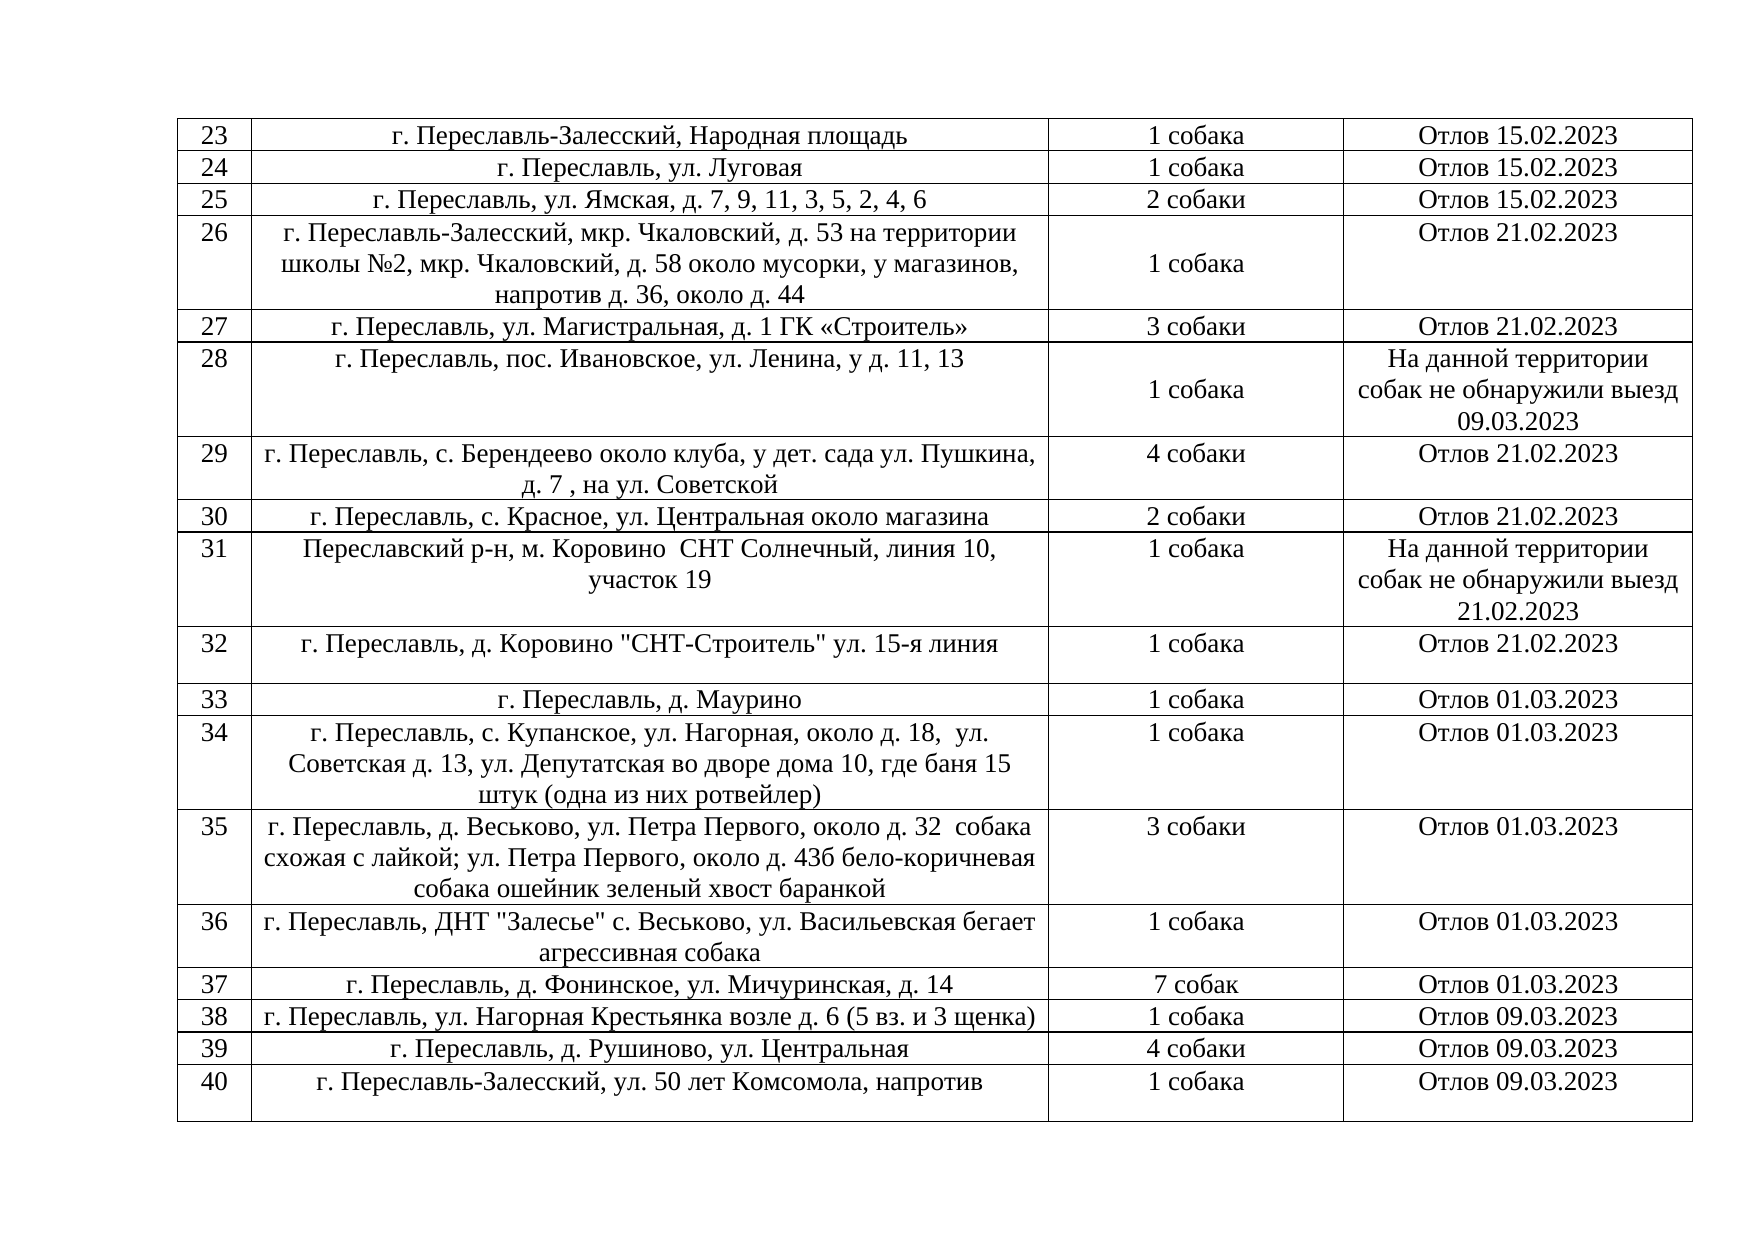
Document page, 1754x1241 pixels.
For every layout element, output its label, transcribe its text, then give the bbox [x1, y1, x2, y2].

table_cell Отлов 21.02.2023 [1344, 627, 1692, 682]
table_cell Отлов 09.03.2023 [1344, 1033, 1692, 1063]
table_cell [252, 1065, 1048, 1121]
table_cell 25 [178, 184, 251, 215]
table_cell г. Переславль, д. Фонинское, ул. Мичуринская, д. 14 [252, 968, 1048, 999]
table_cell 32 [178, 627, 251, 682]
table_cell Переславский р-н, м. Коровино СНТ Солнечный, линия 10, участок 19 [252, 533, 1048, 626]
table_cell 3 собаки [1049, 310, 1343, 341]
table_cell 1 собака [1049, 627, 1343, 682]
table_cell 1 собака [1049, 119, 1343, 150]
table_cell Отлов 15.02.2023 [1344, 151, 1692, 182]
table_cell г. Переславль, ДНТ "Залесье" с. Веськово, ул. Васильевская бегает агрессивная собака [252, 905, 1048, 967]
table_cell 34 [178, 716, 251, 809]
table_cell На данной территории собак не обнаружили выезд 21.02.2023 [1344, 533, 1692, 626]
table_cell г. Переславль, с. Берендеево около клуба, у дет. сада ул. Пушкина, д. 7 , на ул. Советской [252, 437, 1048, 499]
table_cell г. Переславль, д. Маурино [252, 684, 1048, 715]
table_cell Отлов 01.03.2023 [1344, 968, 1692, 999]
table_cell 28 [178, 343, 251, 436]
table_cell 1 собака [1049, 151, 1343, 182]
table_cell г. Переславль, д. Рушиново, ул. Центральная [252, 1033, 1048, 1063]
table_cell Отлов 21.02.2023 [1344, 310, 1692, 341]
table_cell 1 собака [1049, 1065, 1343, 1121]
table_cell г. Переславль-Залесский, Народная площадь [252, 119, 1048, 150]
table_cell г. Переславль, ул. Ямская, д. 7, 9, 11, 3, 5, 2, 4, 6 [252, 184, 1048, 215]
table_cell 35 [178, 810, 251, 904]
table_cell Отлов 01.03.2023 [1344, 684, 1692, 715]
table_cell 27 [178, 310, 251, 341]
table_cell 1 собака [1049, 1000, 1343, 1031]
table_cell 29 [178, 437, 251, 499]
table_cell Отлов 15.02.2023 [1344, 184, 1692, 215]
table_cell 2 собаки [1049, 500, 1343, 531]
table_cell 1 собака [1049, 684, 1343, 715]
table_cell 37 [178, 968, 251, 999]
table_cell 33 [178, 684, 251, 715]
table_cell г. Переславль, ул. Нагорная Крестьянка возле д. 6 (5 вз. и 3 щенка) [252, 1000, 1048, 1031]
table_cell 40 [178, 1065, 251, 1121]
table_cell г. Переславль, с. Купанское, ул. Нагорная, около д. 18, ул. Советская д. 13, ул. Депутатская во дворе дома 10, где баня 15 штук (одна из них ротвейлер) [252, 716, 1048, 809]
table_cell г. Переславль, д. Веськово, ул. Петра Первого, около д. 32 собака схожая с лайкой; ул. Петра Первого, около д. 43б бело-коричневая собака ошейник зеленый хвост баранкой [252, 810, 1048, 904]
table_cell 1 собака [1049, 343, 1343, 436]
table_cell Отлов 15.02.2023 [1344, 119, 1692, 150]
table_cell г. Переславль, с. Красное, ул. Центральная около магазина [252, 500, 1048, 531]
table_cell Отлов 21.02.2023 [1344, 216, 1692, 309]
table_cell На данной территории собак не обнаружили выезд 09.03.2023 [1344, 343, 1692, 436]
table_cell Отлов 21.02.2023 [1344, 437, 1692, 499]
table_cell г. Переславль, д. Коровино "СНТ-Строитель" ул. 15-я линия [252, 627, 1048, 682]
table_cell 7 собак [1049, 968, 1343, 999]
table_cell 36 [178, 905, 251, 967]
table_cell г. Переславль, ул. Луговая [252, 151, 1048, 182]
table_cell 4 собаки [1049, 1033, 1343, 1063]
table_cell Отлов 01.03.2023 [1344, 905, 1692, 967]
table_cell 1 собака [1049, 905, 1343, 967]
table_cell 38 [178, 1000, 251, 1031]
table_cell Отлов 09.03.2023 [1344, 1065, 1692, 1121]
table_cell г. Переславль-Залесский, мкр. Чкаловский, д. 53 на территории школы №2, мкр. Чкаловский, д. 58 около мусорки, у магазинов, напротив д. 36, около д. 44 [252, 216, 1048, 309]
table_cell 2 собаки [1049, 184, 1343, 215]
table_cell г. Переславль, пос. Ивановское, ул. Ленина, у д. 11, 13 [252, 343, 1048, 436]
table_cell 1 собака [1049, 216, 1343, 309]
table_cell г. Переславль, ул. Магистральная, д. 1 ГК «Строитель» [252, 310, 1048, 341]
table_cell 1 собака [1049, 716, 1343, 809]
table_cell 3 собаки [1049, 810, 1343, 904]
table_cell 39 [178, 1033, 251, 1063]
table_cell 1 собака [1049, 533, 1343, 626]
table_cell 24 [178, 151, 251, 182]
table_cell Отлов 09.03.2023 [1344, 1000, 1692, 1031]
table_cell 31 [178, 533, 251, 626]
table_cell Отлов 01.03.2023 [1344, 810, 1692, 904]
table_cell 4 собаки [1049, 437, 1343, 499]
table_cell Отлов 21.02.2023 [1344, 500, 1692, 531]
table_cell Отлов 01.03.2023 [1344, 716, 1692, 809]
table_cell 23 [178, 119, 251, 150]
table_cell 26 [178, 216, 251, 309]
table_cell 30 [178, 500, 251, 531]
